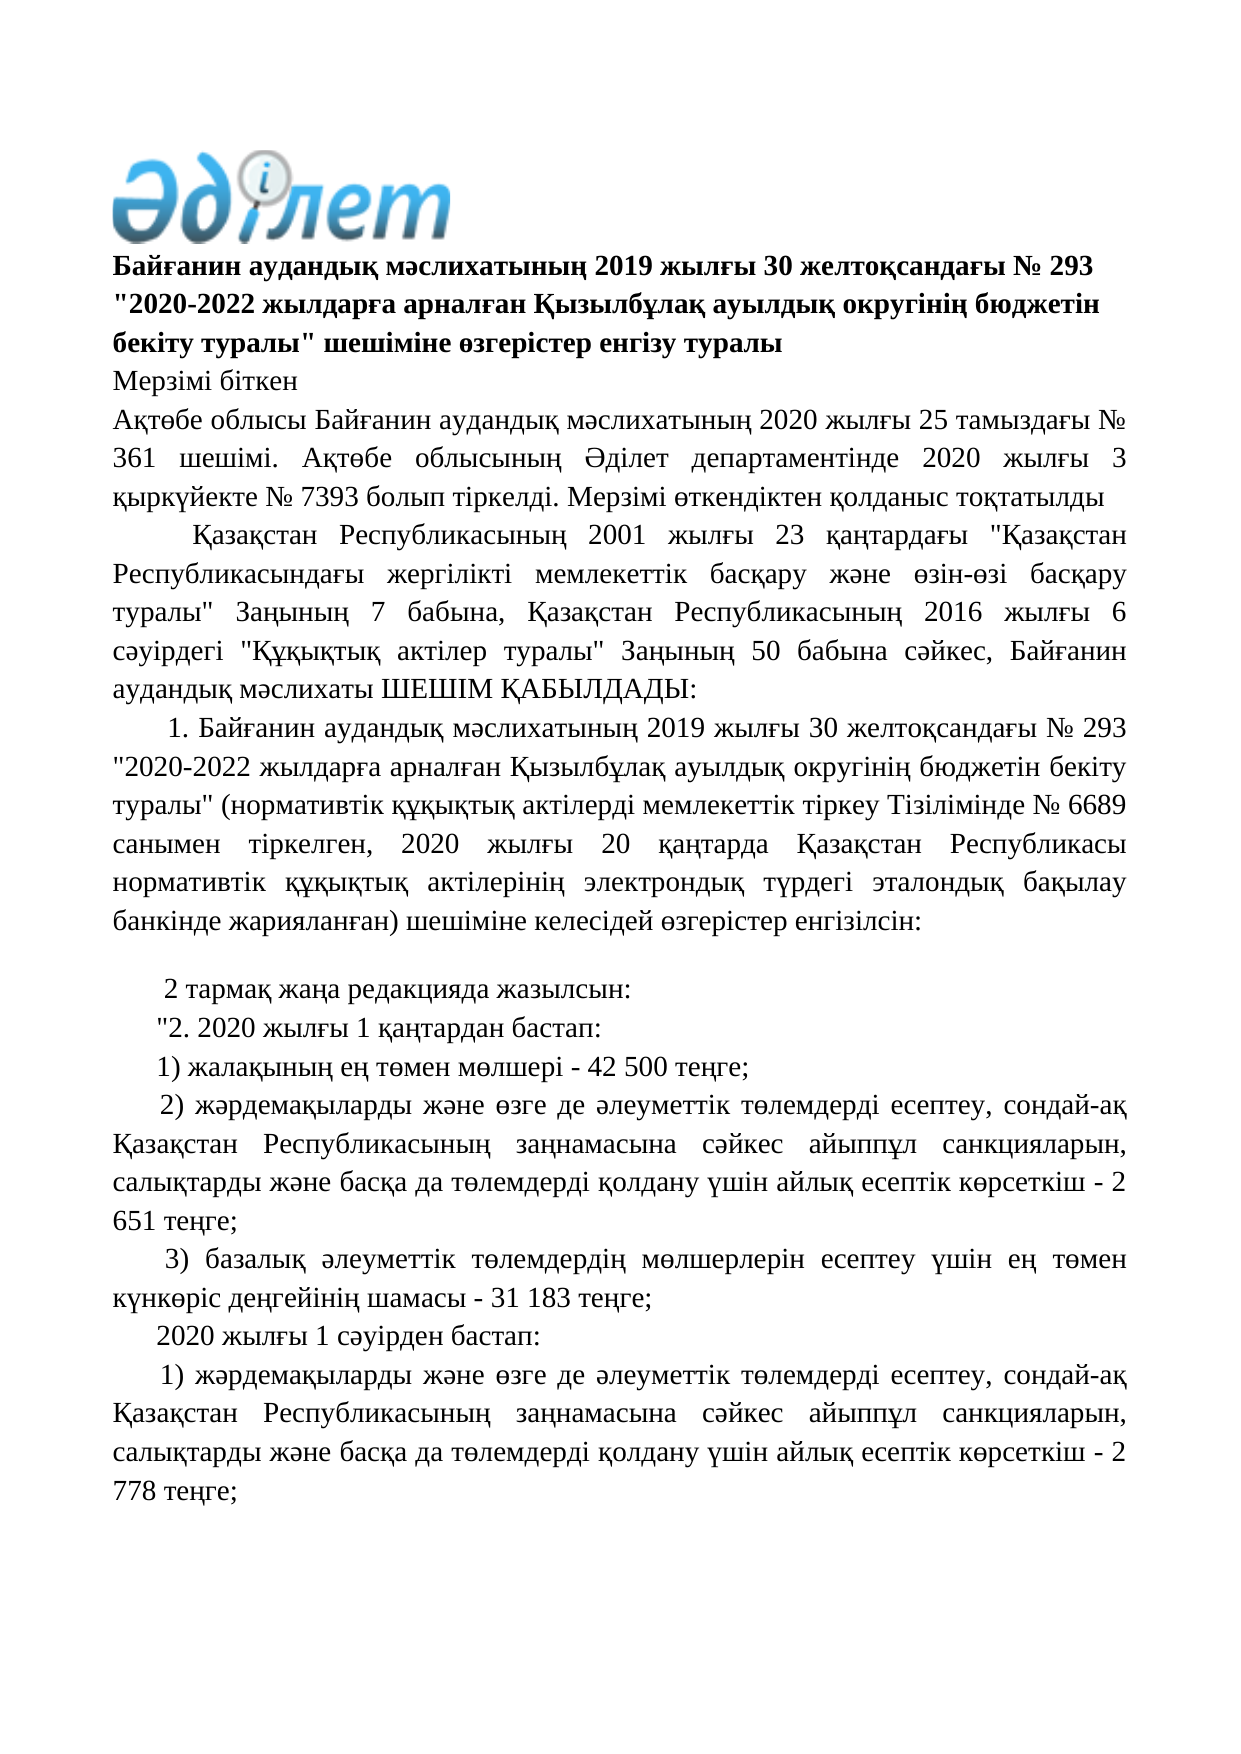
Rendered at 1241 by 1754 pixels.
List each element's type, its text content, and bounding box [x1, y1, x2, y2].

text 1) жәрдемақыларды және өзге де әлеуметтік төлемдерді есептеу, сондай-ақ Қазақстан Республикасының заңнамасына сәйкес айыппұл санкцияларын, салықтарды және басқа да төлемдерді қолдану үшін айлық есептік көрсеткіш - 2 778 теңге; [112, 1357, 1128, 1506]
text Ақтөбе облысы Байғанин аудандық мәслихатының 2020 жылғы 25 тамыздағы № 361 шешімі. Ақтөбе облысының Әділет департаментінде 2020 жылғы 3 қыркүйекте № 7393 болып тіркелді. Мерзімі өткендіктен қолданыс тоқтатылды [112, 402, 1128, 512]
text 1. Байғанин аудандық мәслихатының 2019 жылғы 30 желтоқсандағы № 293 "2020-2022 жылдарға арналған Қызылбұлақ ауылдық округінің бюджетін бекіту туралы" (нормативтік құқықтық актілерді мемлекеттік тіркеу Тізілімінде № 6689 санымен тіркелген, 2020 жылғы 20 қаңтарда Қазақстан Республикасы нормативтік құқықтық актілерінің электрондық түрдегі эталондық бақылау банкінде жарияланған) шешіміне келесідей өзгерістер енгізілсін: [112, 710, 1128, 936]
text 2 тармақ жаңа редакцияда жазылсын: [112, 972, 1128, 1005]
text 1) жалақының ең төмен мөлшері - 42 500 теңге; [112, 1049, 1128, 1082]
text 2) жәрдемақыларды және өзге де әлеуметтік төлемдерді есептеу, сондай-ақ Қазақстан Республикасының заңнамасына сәйкес айыппұл санкцияларын, салықтарды және басқа да төлемдерді қолдану үшін айлық есептік көрсеткіш - 2 651 теңге; [112, 1087, 1128, 1236]
text 3) базалық әлеуметтік төлемдердің мөлшерлерін есептеу үшін ең төмен күнкөріс деңгейінің шамасы - 31 183 теңге; [112, 1241, 1128, 1313]
text "2. 2020 жылғы 1 қаңтардан бастап: [112, 1010, 1128, 1044]
text Байғанин аудандық мәслихатының 2019 жылғы 30 желтоқсандағы № 293 "2020-2022 жылдарға арналған Қызылбұлақ ауылдық округінің бюджетін бекіту туралы" шешіміне өзгерістер енгізу туралы [112, 248, 1128, 358]
text Мерзімі біткен [112, 363, 1128, 397]
text Қазақстан Республикасының 2001 жылғы 23 қаңтардағы "Қазақстан Республикасындағы жергілікті мемлекеттік басқару және өзін-өзі басқару туралы" Заңының 7 бабына, Қазақстан Республикасының 2016 жылғы 6 сәуірдегі "Құқықтық актілер туралы" Заңының 50 бабына сәйкес, Байғанин аудандық мәслихаты ШЕШІМ ҚАБЫЛДАДЫ: [112, 517, 1128, 705]
text 2020 жылғы 1 сәуірден бастап: [112, 1318, 1128, 1352]
picture [112, 150, 451, 244]
